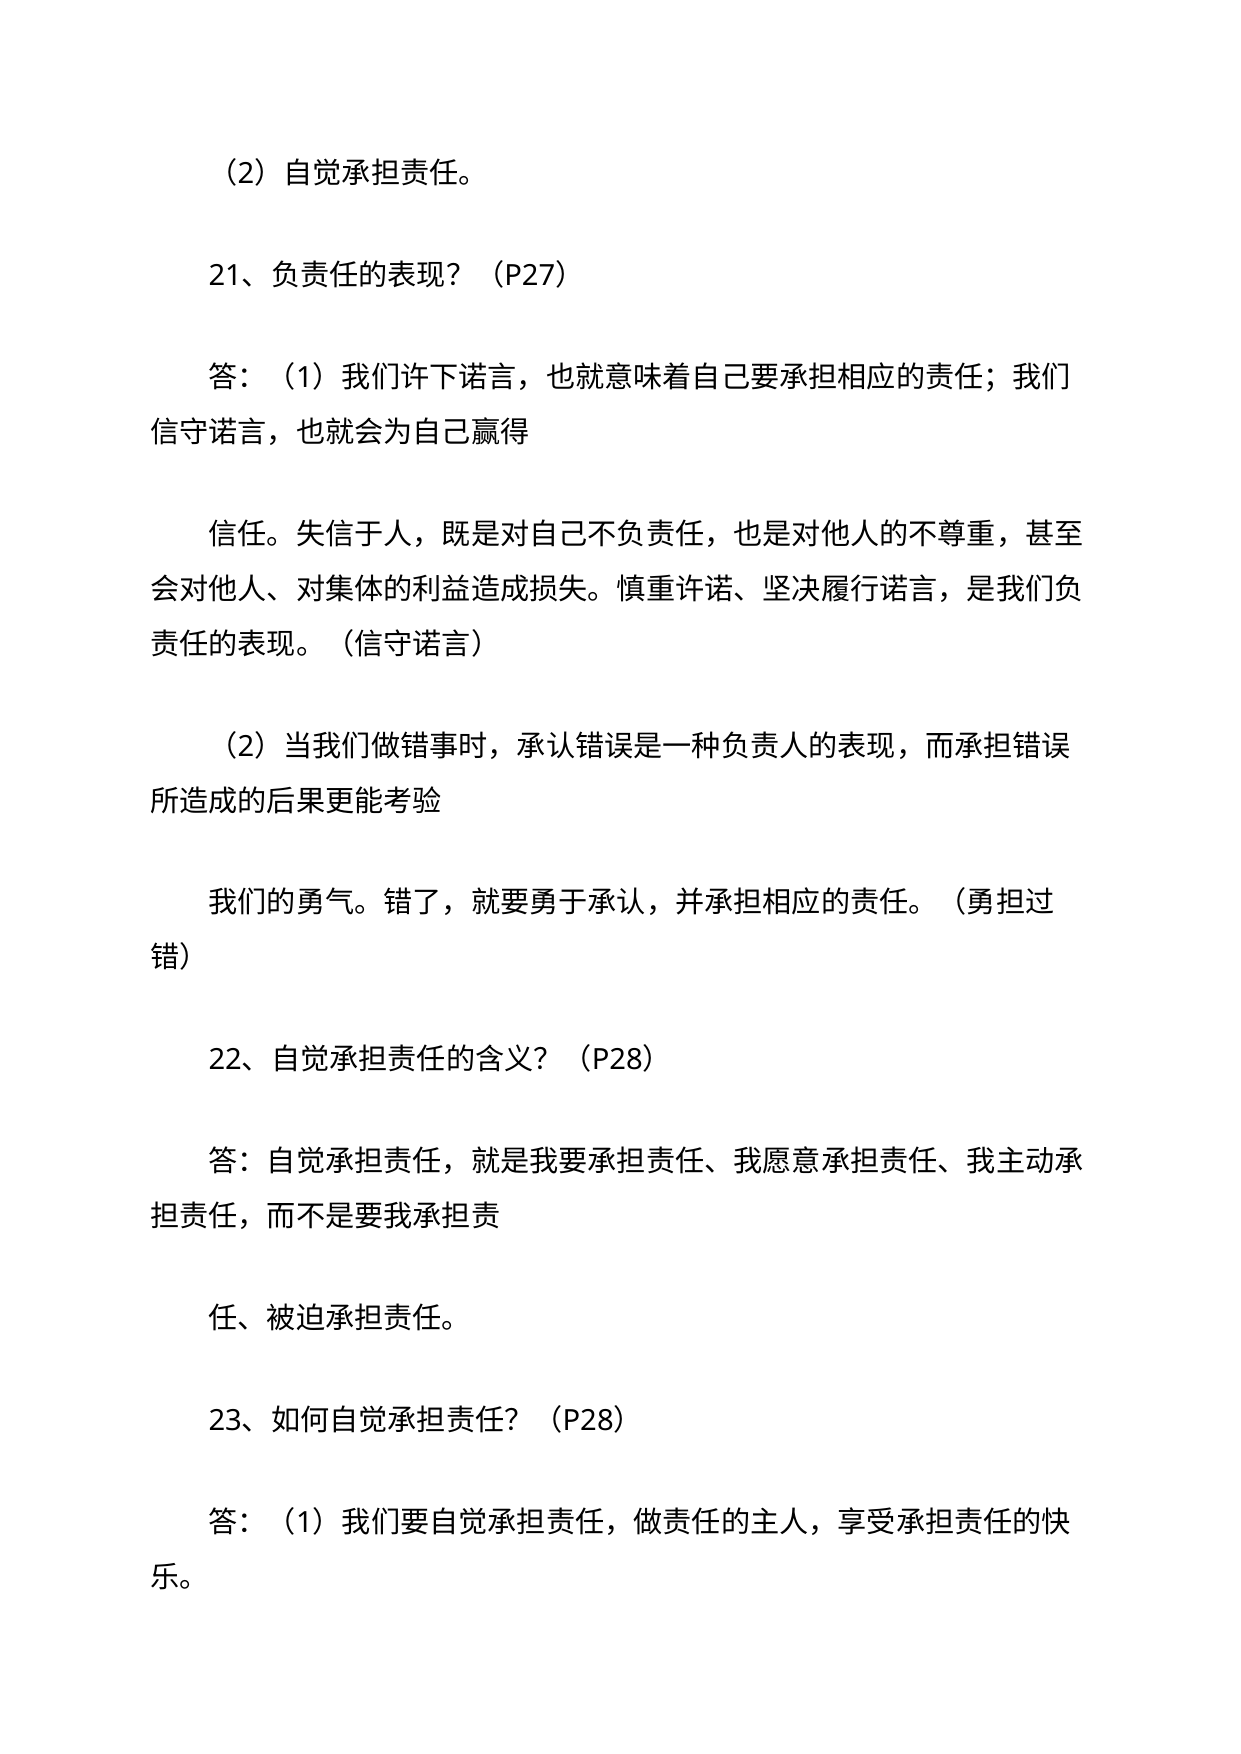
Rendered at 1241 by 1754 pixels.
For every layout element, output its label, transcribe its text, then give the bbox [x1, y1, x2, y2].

text 任、被迫承担责任。 [150, 1294, 1090, 1337]
text （2）当我们做错事时，承认错误是一种负责人的表现，而承担错误所造成的后果更能考验 [150, 722, 1090, 819]
text （2）自觉承担责任。 [150, 150, 1090, 192]
text 23、如何自觉承担责任？（P28） [150, 1396, 1090, 1438]
text 答：（1）我们要自觉承担责任，做责任的主人，享受承担责任的快乐。 [150, 1498, 1090, 1595]
text 答：（1）我们许下诺言，也就意味着自己要承担相应的责任；我们信守诺言，也就会为自己赢得 [150, 354, 1090, 451]
text 答：自觉承担责任，就是我要承担责任、我愿意承担责任、我主动承担责任，而不是要我承担责 [150, 1138, 1090, 1235]
text 21、负责任的表现？（P27） [150, 252, 1090, 294]
text 信任。失信于人，既是对自己不负责任，也是对他人的不尊重，甚至会对他人、对集体的利益造成损失。慎重许诺、坚决履行诺言，是我们负责任的表现。（信守诺言） [150, 511, 1090, 663]
text 我们的勇气。错了，就要勇于承认，并承担相应的责任。（勇担过错） [150, 879, 1090, 976]
text 22、自觉承担责任的含义？（P28） [150, 1036, 1090, 1078]
